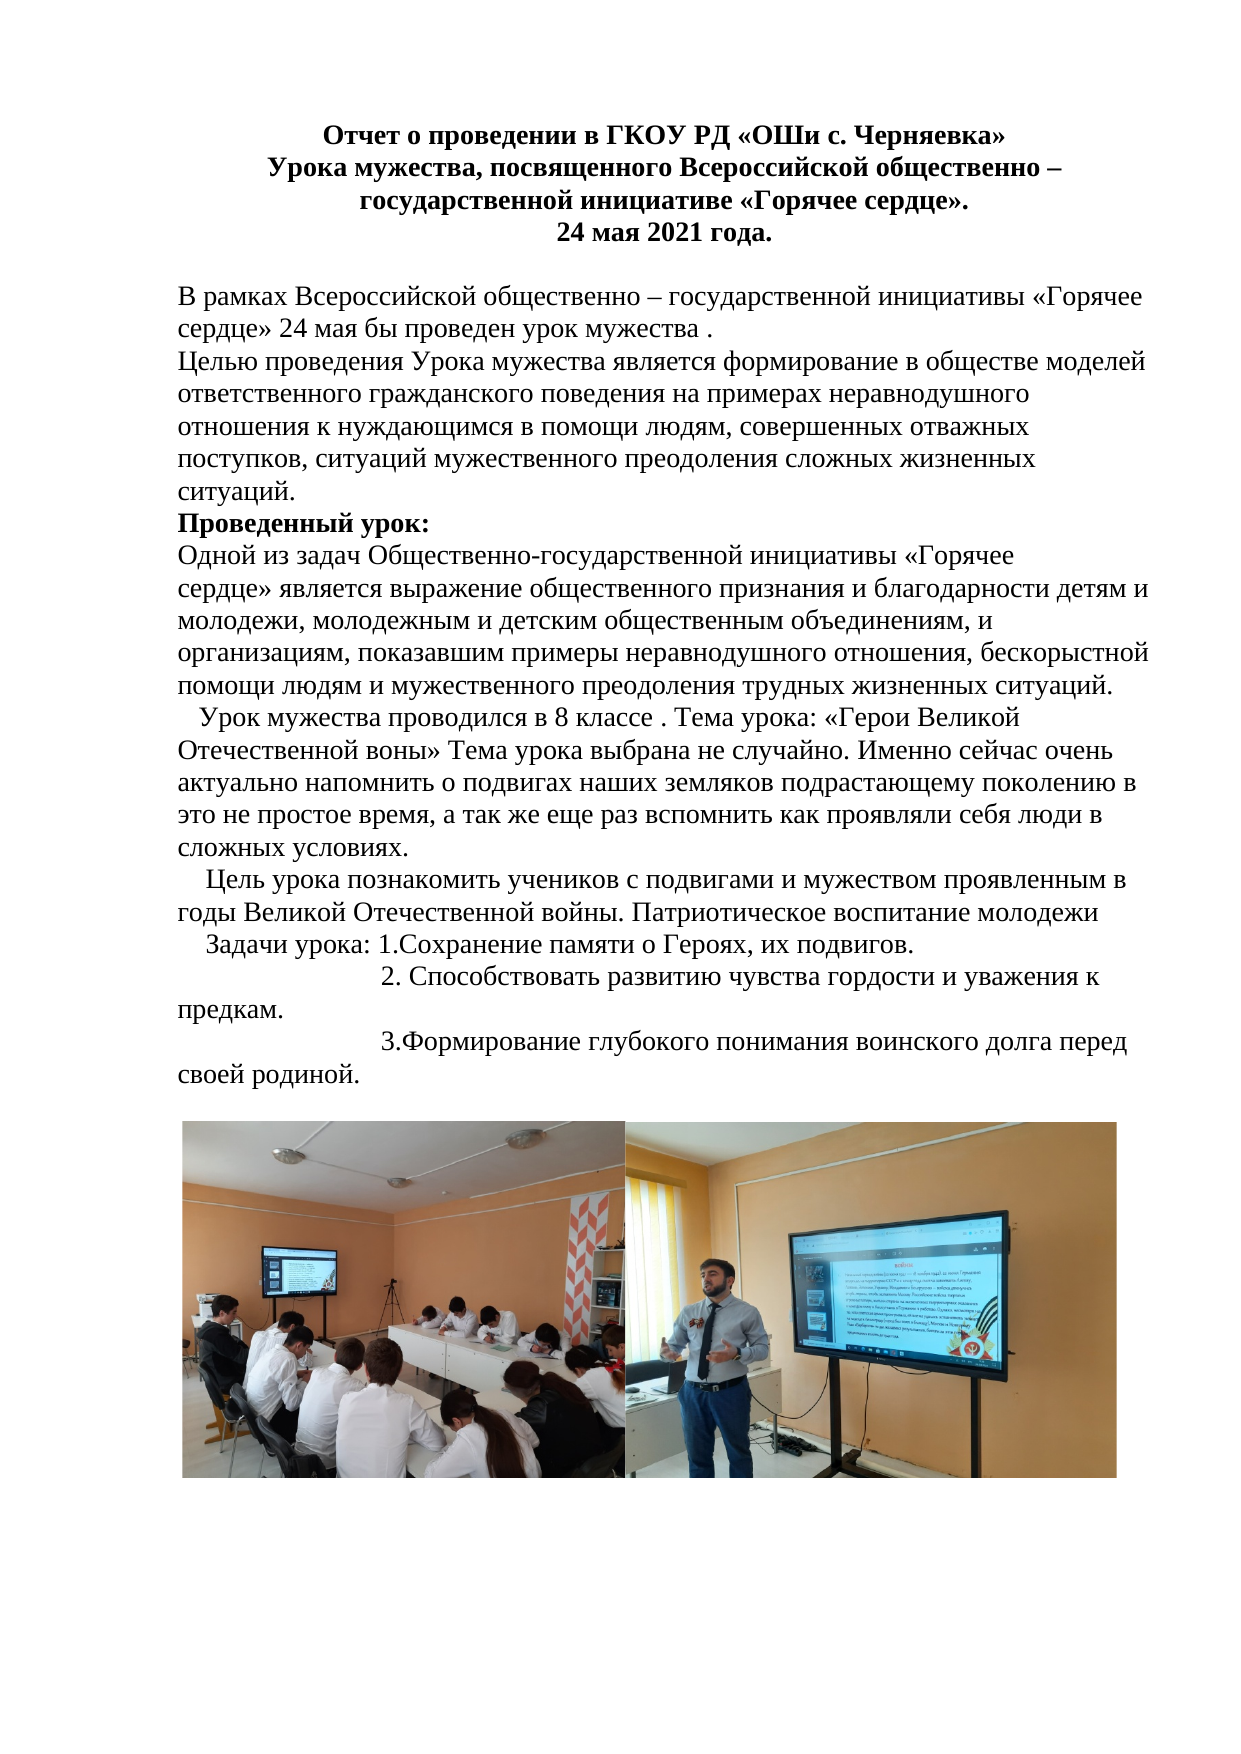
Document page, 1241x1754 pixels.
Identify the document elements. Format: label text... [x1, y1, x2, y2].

text Урока мужества, посвященного Всероссийской общественно – государственной инициативе «Горячее сердце». [177, 151, 1152, 215]
text В рамках Всероссийской общественно – государственной инициативы «Горячее сердце» 24 мая бы проведен урок мужества . [177, 279, 1152, 344]
text Отчет о проведении в ГКОУ РД «ОШи с. Черняевка» [177, 118, 1152, 151]
picture [182, 1121, 1117, 1478]
text Урок мужества проводился в 8 классе . Тема урока: «Герои Великой Отечественной воны» Тема урока выбрана не случайно. Именно сейчас очень актуально напомнить о подвигах наших земляков подрастающему поколению в это не простое время, а так же еще раз вспомнить как проявляли себя люди в сложных условиях. [177, 700, 1152, 862]
text Целью проведения Урока мужества является формирование в обществе моделей ответственного гражданского поведения на примерах неравнодушного отношения к нуждающимся в помощи людям, совершенных отважных поступков, ситуаций мужественного преодоления сложных жизненных ситуаций. [177, 344, 1152, 506]
text Одной из задач Общественно-государственной инициативы «Горячее сердце» является выражение общественного признания и благодарности детям и молодежи, молодежным и детским общественным объединениям, и организациям, показавшим примеры неравнодушного отношения, бескорыстной помощи людям и мужественного преодоления трудных жизненных ситуаций. [177, 538, 1152, 700]
text Проведенный урок: [177, 506, 1152, 538]
text 24 мая 2021 года. [177, 215, 1152, 248]
text 2. Способствовать развитию чувства гордости и уважения к предкам. [177, 959, 1152, 1024]
text Цель урока познакомить учеников с подвигами и мужеством проявленным в годы Великой Отечественной войны. Патриотическое воспитание молодежи [177, 862, 1152, 927]
text 3.Формирование глубокого понимания воинского долга перед своей родиной. [177, 1024, 1152, 1089]
text Задачи урока: 1.Сохранение памяти о Героях, их подвигов. [177, 927, 1152, 959]
